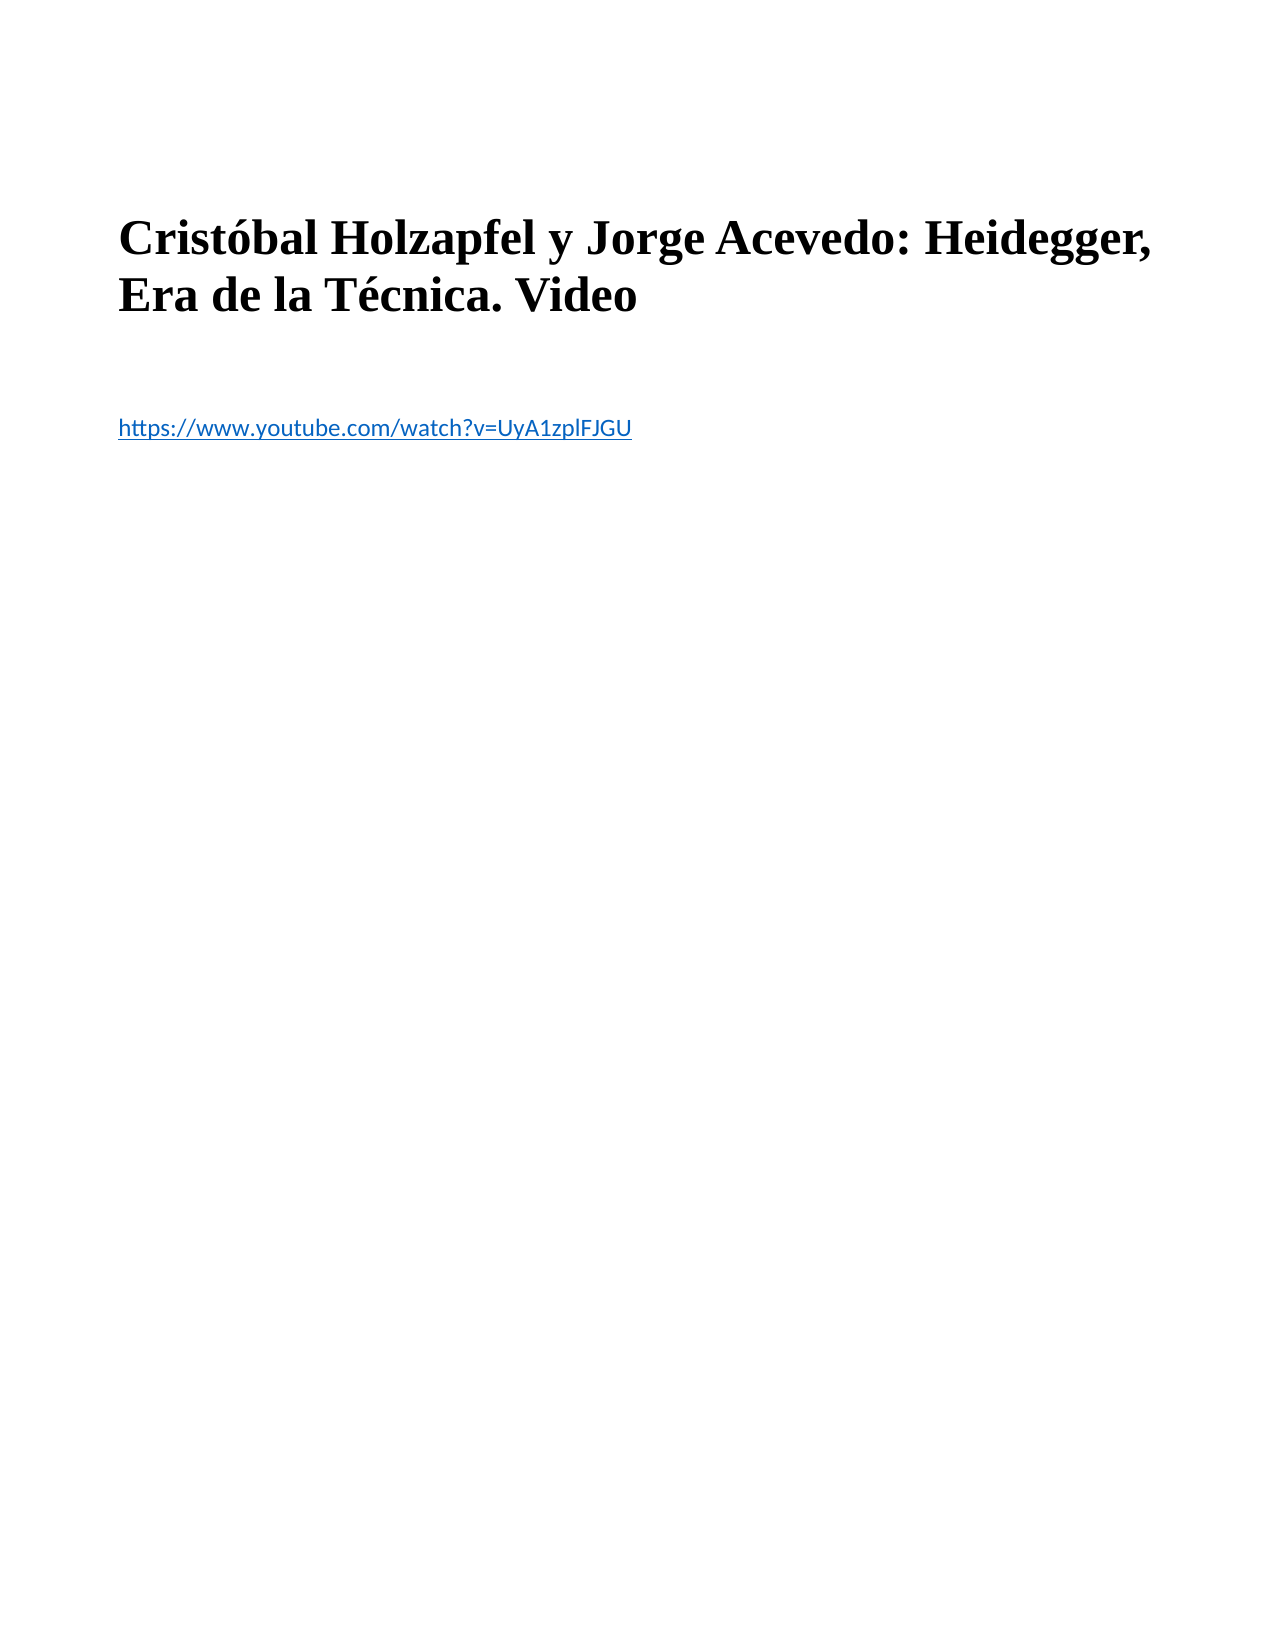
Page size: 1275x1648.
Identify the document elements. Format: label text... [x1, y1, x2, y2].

text https://www.youtube.com/watch?v=UyA1zplFJGU [118, 413, 1157, 443]
text Cristóbal Holzapfel y Jorge Acevedo: Heidegger, Era de la Técnica. Video [118, 207, 1157, 322]
